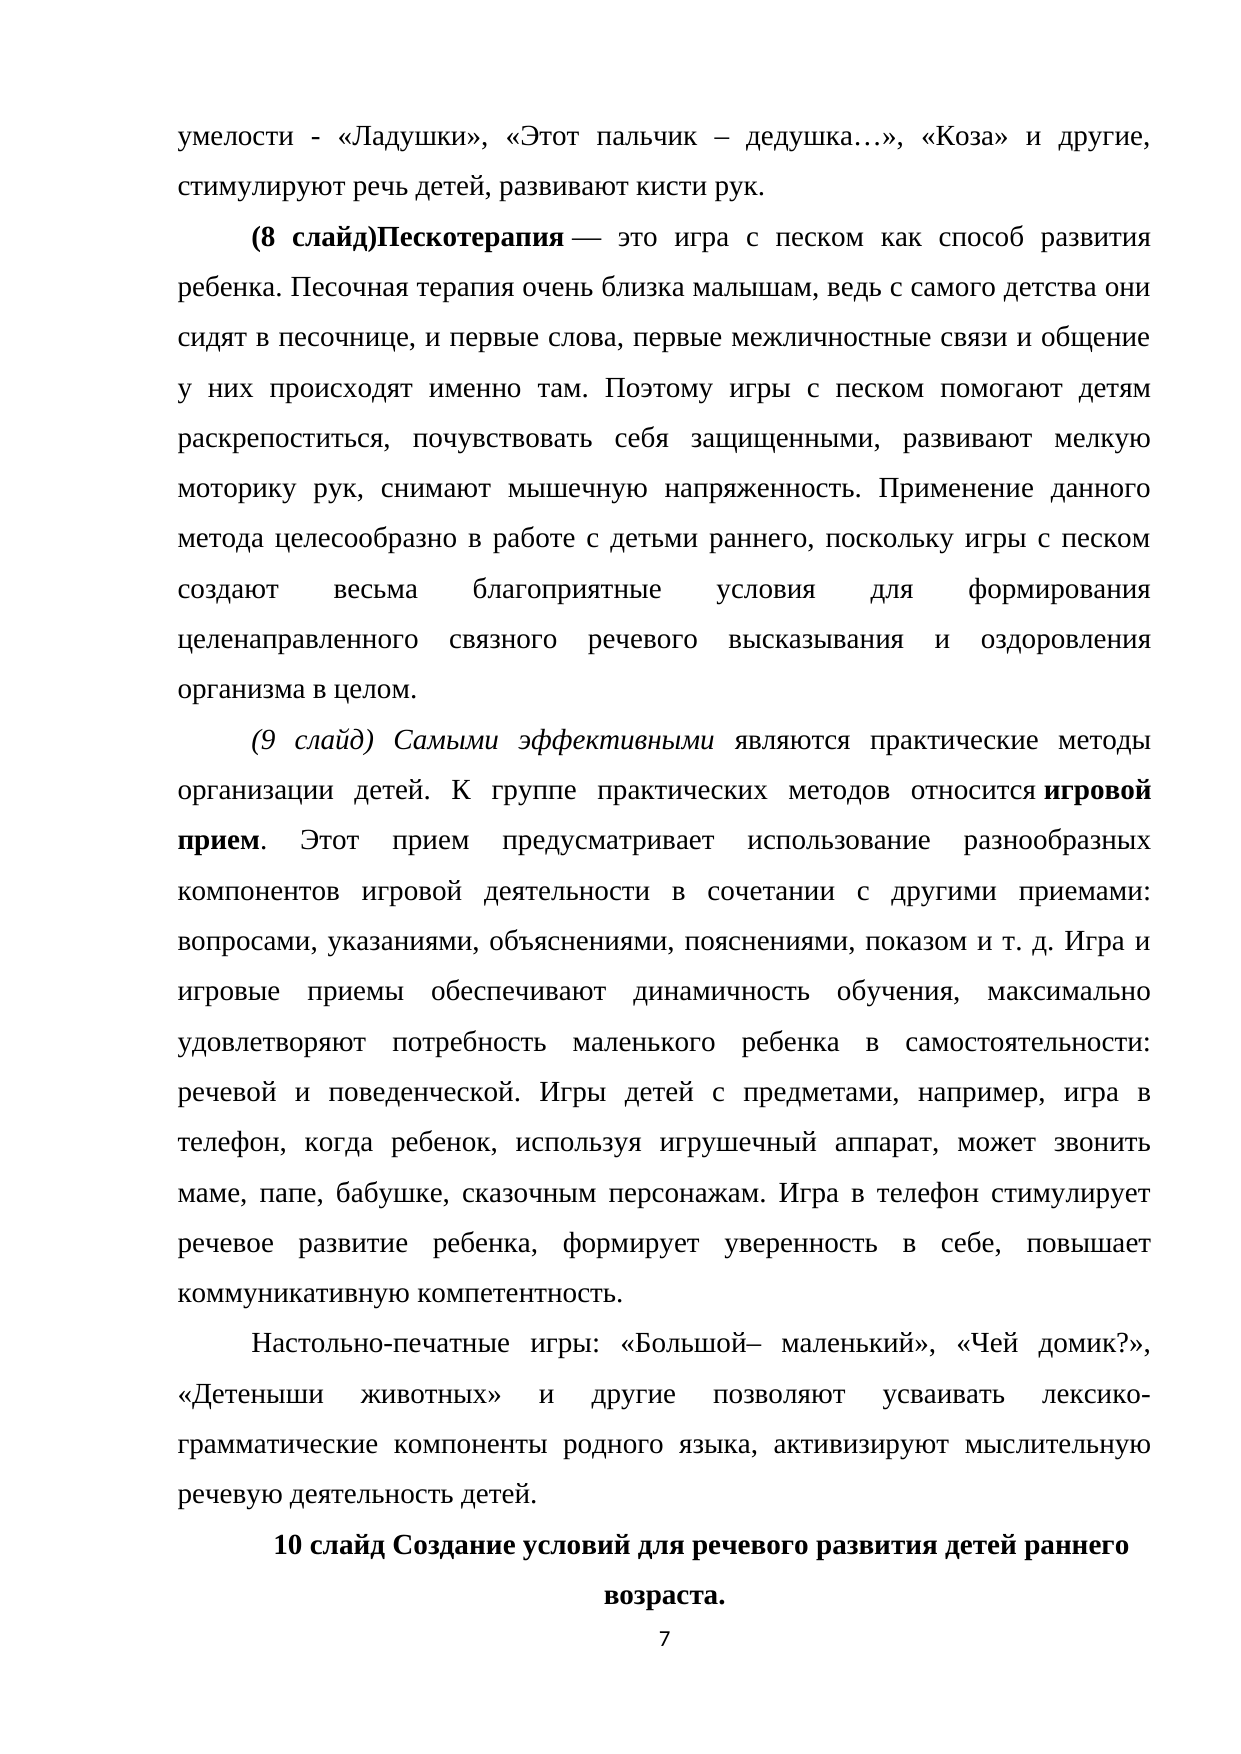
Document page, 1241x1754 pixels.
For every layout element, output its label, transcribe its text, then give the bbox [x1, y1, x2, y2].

text 10 слайд Создание условий для речевого развития детей раннего возраста. [177, 1527, 1152, 1611]
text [177, 118, 1152, 202]
text (8 слайд)Пескотерапия — это игра с песком как способ развития ребенка. Песочная терапия очень близка малышам, ведь с самого детства они сидят в песочнице, и первые слова, первые межличностные связи и общение у них происходят именно там. Поэтому игры с песком помогают детям раскрепоститься, почувствовать себя защищенными, развивают мелкую моторику рук, снимают мышечную напряженность. Применение данного метода целесообразно в работе с детьми раннего, поскольку игры с песком создают весьма благоприятные условия для формирования целенаправленного связного речевого высказывания и оздоровления организма в целом. [177, 219, 1152, 705]
text (9 слайд) Самыми эффективными являются практические методы организации детей. К группе практических методов относится игровой прием. Этот прием предусматривает использование разнообразных компонентов игровой деятельности в сочетании с другими приемами: вопросами, указаниями, объяснениями, пояснениями, показом и т. д. Игра и игровые приемы обеспечивают динамичность обучения, максимально удовлетворяют потребность маленького ребенка в самостоятельности: речевой и поведенческой. Игры детей с предметами, например, игра в телефон, когда ребенок, используя игрушечный аппарат, может звонить маме, папе, бабушке, сказочным персонажам. Игра в телефон стимулирует речевое развитие ребенка, формирует уверенность в себе, повышает коммуникативную компетентность. [177, 722, 1152, 1309]
text Настольно-печатные игры: «Большой– маленький», «Чей домик?», «Детеныши животных» и другие позволяют усваивать лексико-грамматические компоненты родного языка, активизируют мыслительную речевую деятельность детей. [177, 1326, 1152, 1510]
